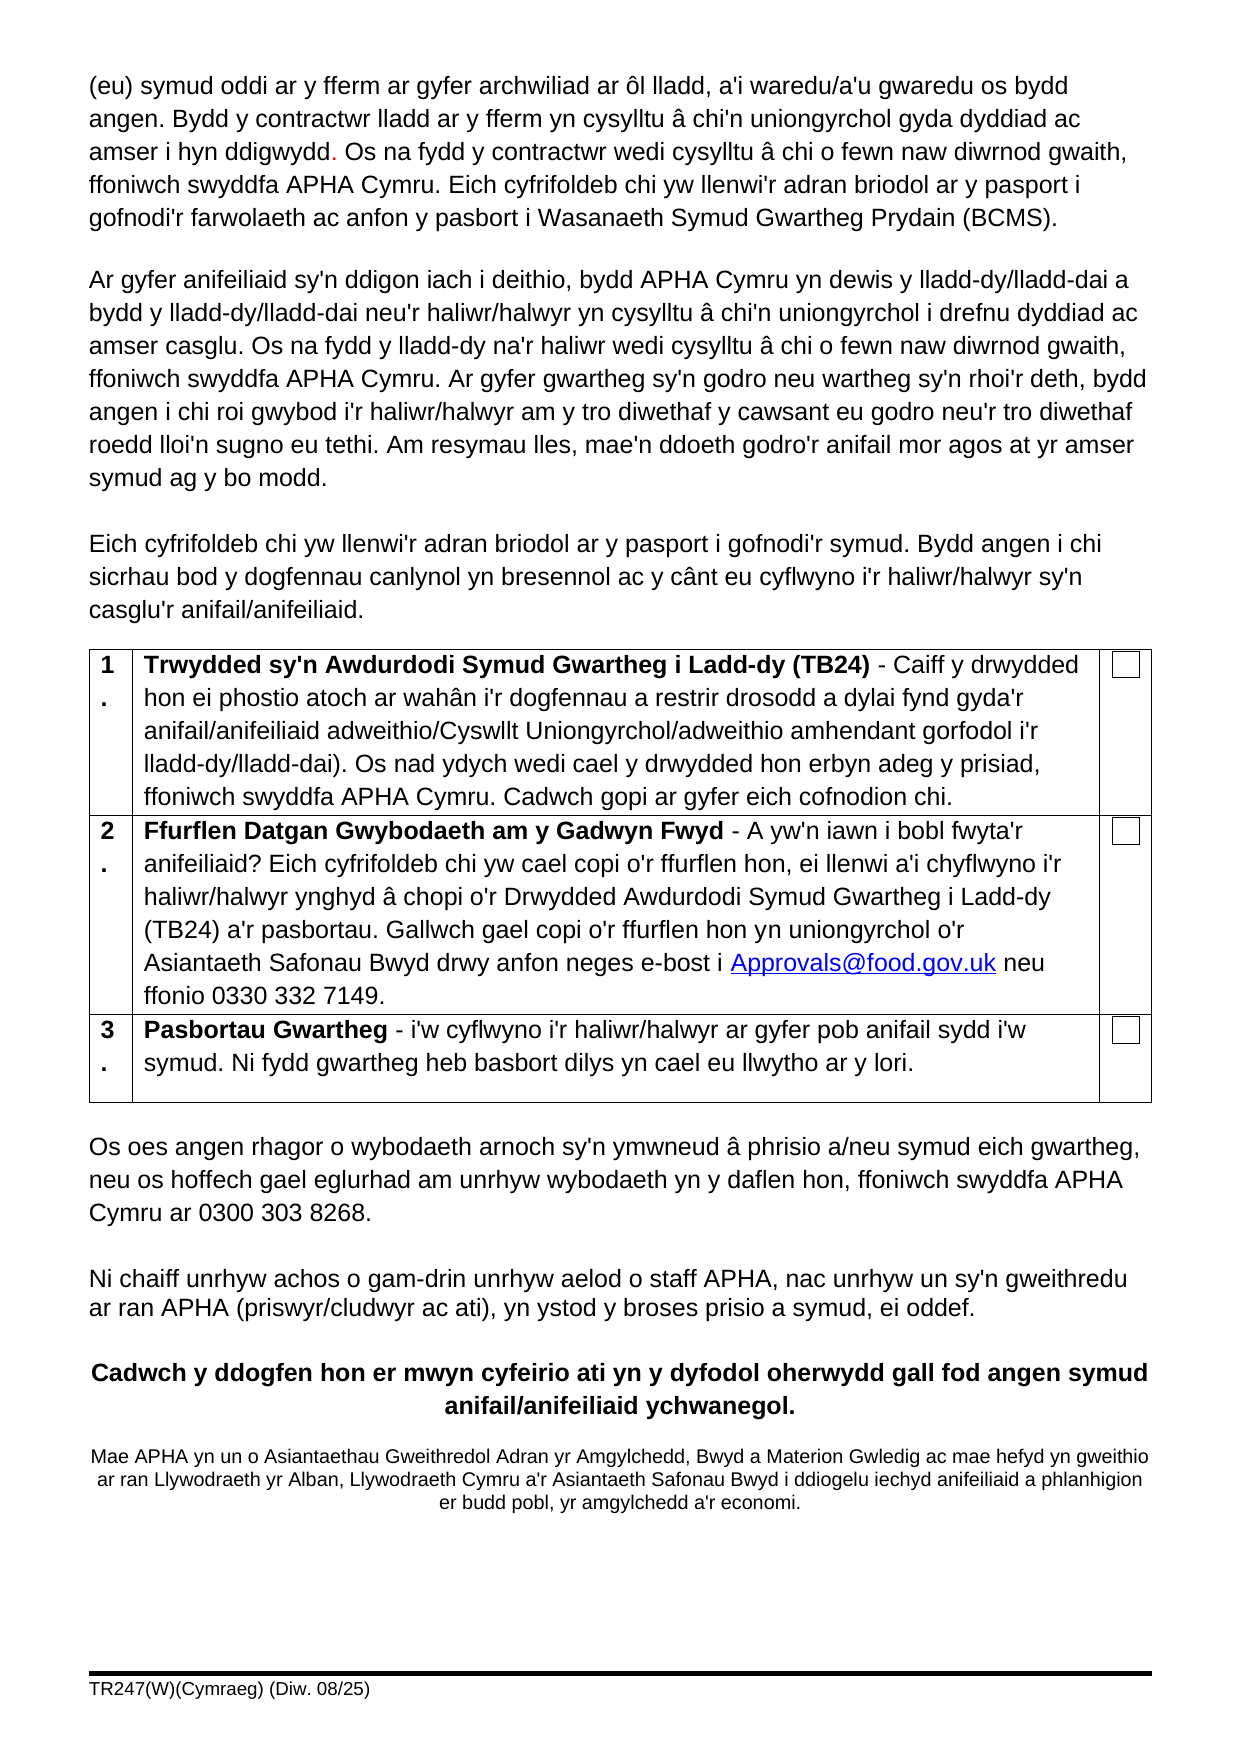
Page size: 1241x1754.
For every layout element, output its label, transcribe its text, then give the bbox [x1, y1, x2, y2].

table_cell 3. [90, 1015, 132, 1102]
table_cell 2. [90, 816, 132, 1014]
table_header 1. [90, 650, 132, 815]
text Eich cyfrifoldeb chi yw llenwi'r adran briodol ar y pasport i gofnodi'r symud. Bydd angen i chi sicrhau bod y dogfennau canlynol yn bresennol ac y cânt eu cyflwyno i'r haliwr/halwyr sy'n casglu'r anifail/anifeiliaid. [89, 529, 1152, 624]
text Mae APHA yn un o Asiantaethau Gweithredol Adran yr Amgylchedd, Bwyd a Materion Gwledig ac mae hefyd yn gweithio ar ran Llywodraeth yr Alban, Llywodraeth Cymru a'r Asiantaeth Safonau Bwyd i ddiogelu iechyd anifeiliaid a phlanhigion er budd pobl, yr amgylchedd a'r economi. [89, 1445, 1152, 1513]
table_header Trwydded sy'n Awdurdodi Symud Gwartheg i Ladd-dy (TB24) - Caiff y drwydded hon ei phostio atoch ar wahân i'r dogfennau a restrir drosodd a dylai fynd gyda'r anifail/anifeiliaid adweithio/Cyswllt Uniongyrchol/adweithio amhendant gorfodol i'r lladd-dy/lladd-dai). Os nad ydych wedi cael y drwydded hon erbyn adeg y prisiad, ffoniwch swyddfa APHA Cymru. Cadwch gopi ar gyfer eich cofnodion chi. [133, 650, 1099, 815]
text Ar gyfer anifeiliaid sy'n ddigon iach i deithio, bydd APHA Cymru yn dewis y lladd-dy/lladd-dai a bydd y lladd-dy/lladd-dai neu'r haliwr/halwyr yn cysylltu â chi'n uniongyrchol i drefnu dyddiad ac amser casglu. Os na fydd y lladd-dy na'r haliwr wedi cysylltu â chi o fewn naw diwrnod gwaith, ffoniwch swyddfa APHA Cymru. Ar gyfer gwartheg sy'n godro neu wartheg sy'n rhoi'r deth, bydd angen i chi roi gwybod i'r haliwr/halwyr am y tro diwethaf y cawsant eu godro neu'r tro diwethaf roedd lloi'n sugno eu tethi. Am resymau lles, mae'n ddoeth godro'r anifail mor agos at yr amser symud ag y bo modd. [89, 265, 1152, 492]
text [89, 71, 1152, 232]
text Cadwch y ddogfen hon er mwyn cyfeirio ati yn y dyfodol oherwydd gall fod angen symud anifail/anifeiliaid ychwanegol. [89, 1358, 1152, 1420]
text Os oes angen rhagor o wybodaeth arnoch sy'n ymwneud â phrisio a/neu symud eich gwartheg, neu os hoffech gael eglurhad am unrhyw wybodaeth yn y daflen hon, ffoniwch swyddfa APHA Cymru ar 0300 303 8268. [89, 1132, 1152, 1227]
table_cell Ffurflen Datgan Gwybodaeth am y Gadwyn Fwyd - A yw'n iawn i bobl fwyta'r anifeiliaid? Eich cyfrifoldeb chi yw cael copi o'r ffurflen hon, ei llenwi a'i chyflwyno i'r haliwr/halwyr ynghyd â chopi o'r Drwydded Awdurdodi Symud Gwartheg i Ladd-dy (TB24) a'r pasbortau. Gallwch gael copi o'r ffurflen hon yn uniongyrchol o'r Asiantaeth Safonau Bwyd drwy anfon neges e-bost i Approvals@food.gov.uk neu ffonio 0330 332 7149. [133, 816, 1099, 1014]
table_cell Pasbortau Gwartheg - i'w cyflwyno i'r haliwr/halwyr ar gyfer pob anifail sydd i'w symud. Ni fydd gwartheg heb basbort dilys yn cael eu llwytho ar y lori. [133, 1015, 1099, 1102]
table_header [1100, 650, 1151, 815]
table_cell [1100, 1015, 1151, 1102]
text Ni chaiff unrhyw achos o gam-drin unrhyw aelod o staff APHA, nac unrhyw un sy'n gweithredu ar ran APHA (priswyr/cludwyr ac ati), yn ystod y broses prisio a symud, ei oddef. [89, 1264, 1152, 1321]
table_cell [1100, 816, 1151, 1014]
